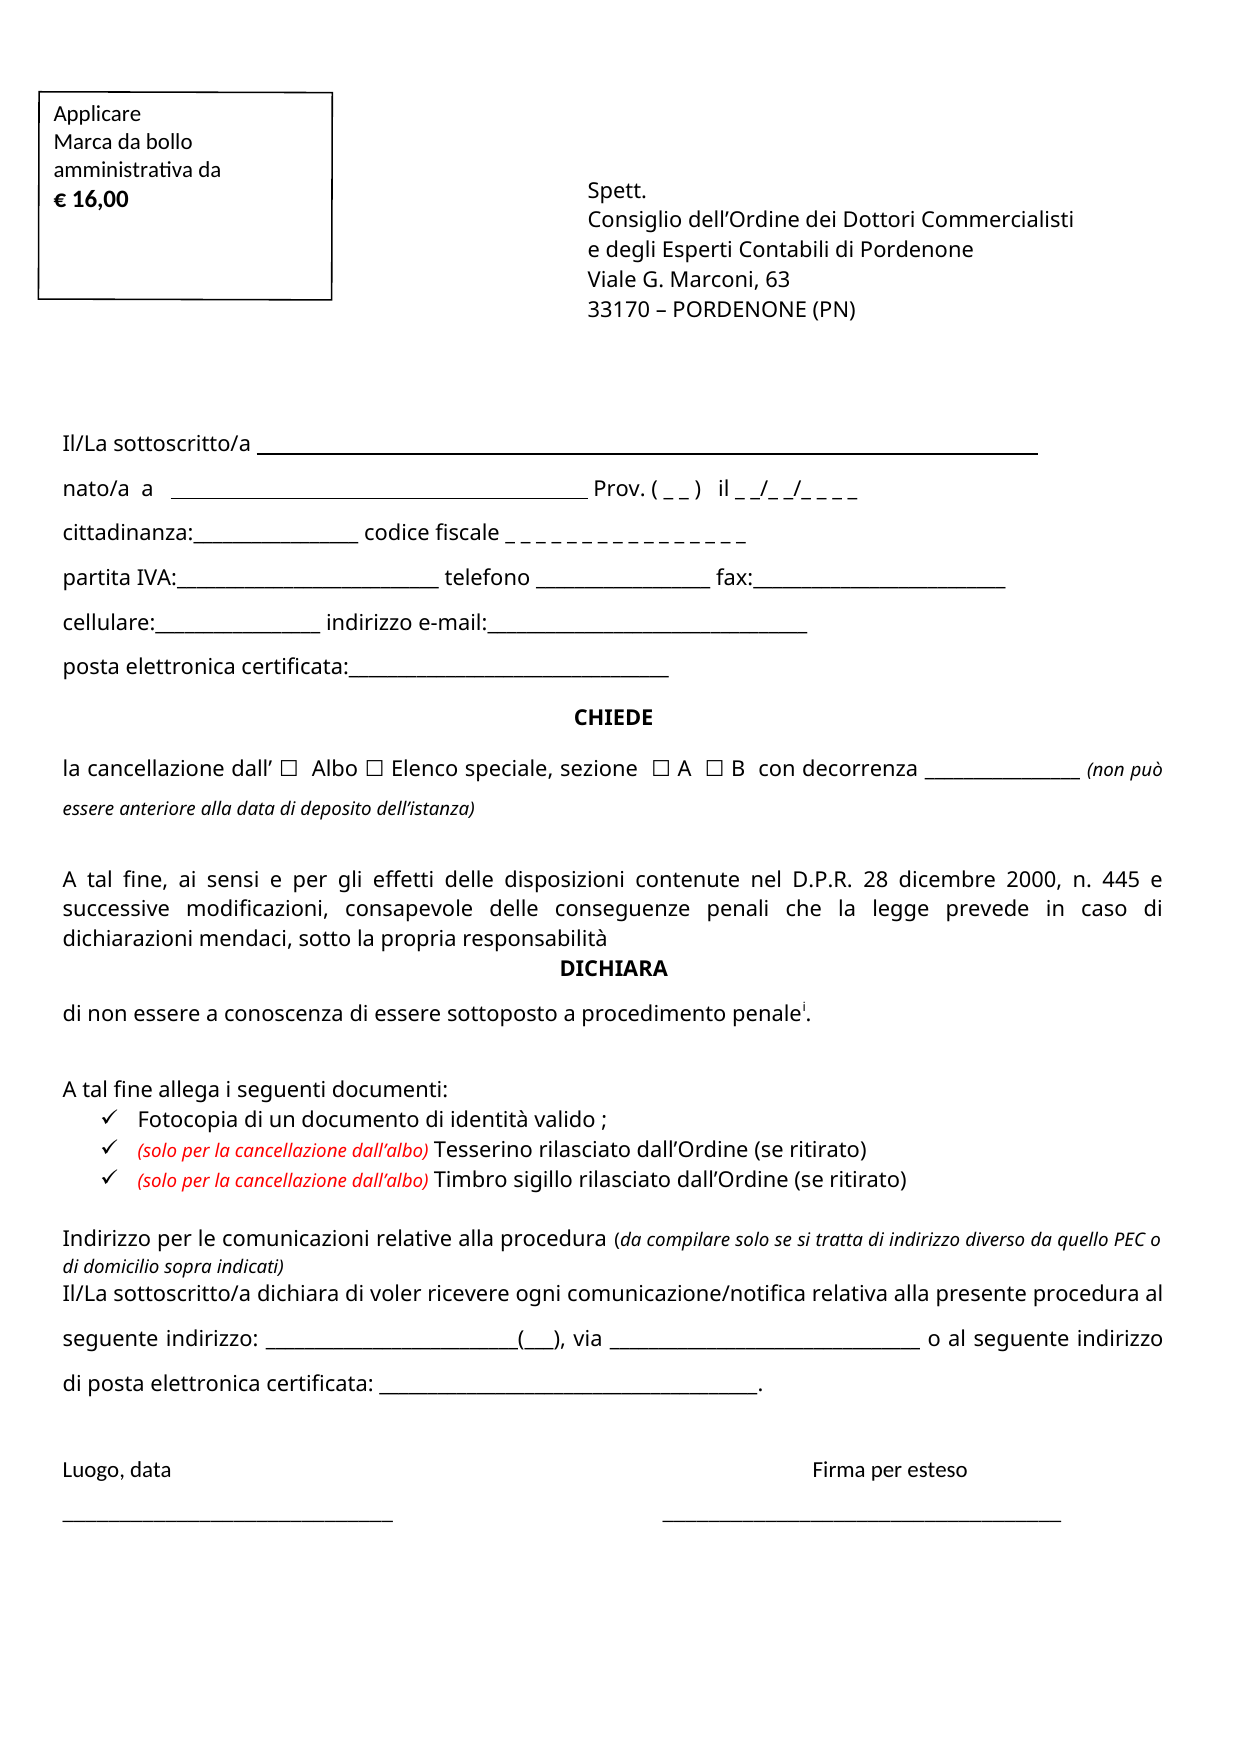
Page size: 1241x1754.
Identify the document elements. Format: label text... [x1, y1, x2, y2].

text la cancellazione dall’ Albo Elenco speciale, sezione A B con decorrenza ________________ (non può essere anteriore alla data di deposito dell’istanza) [62, 753, 1164, 821]
text Indirizzo per le comunicazioni relative alla procedura (da compilare solo se si tratta di indirizzo diverso da quello PEC o di domicilio sopra indicati) [62, 1223, 1164, 1278]
list (solo per la cancellazione dall’albo) Timbro sigillo rilasciato dall’Ordine (se ritirato) [100, 1163, 1164, 1193]
text Il/La sottoscritto/a nato/a a Prov. ( _ _ ) il _ _/_ _/_ _ _ _ cittadinanza:_________________ codice fiscale _ _ _ _ _ _ _ _ _ _ _ _ _ _ _ _ partita IVA:___________________________ telefono __________________ fax:__________________________ cellulare:_________________ indirizzo e-mail:_________________________________ posta elettronica certificata:_________________________________ [62, 428, 1164, 681]
text di non essere a conoscenza di essere sottoposto a procedimento penale. [62, 998, 1164, 1027]
text Il/La sottoscritto/a dichiara di voler ricevere ogni comunicazione/notifica relativa alla presente procedura al seguente indirizzo: __________________________(___), via ________________________________ o al seguente indirizzo di posta elettronica certificata: _______________________________________. [62, 1278, 1164, 1441]
text _____________________________ ___________________________________ [62, 1497, 1164, 1525]
text 33170 – PORDENONE (PN) [62, 294, 1164, 323]
text DICHIARA [62, 953, 1164, 983]
list (solo per la cancellazione dall’albo) Tesserino rilasciato dall’Ordine (se ritirato) [100, 1134, 1164, 1163]
text Spett. [333, 174, 1164, 204]
text A tal fine allega i seguenti documenti: [62, 1074, 1164, 1104]
text Luogo, data Firma per esteso [62, 1455, 1164, 1483]
list Fotocopia di un documento di identità valido ; [100, 1104, 1164, 1134]
text A tal fine, ai sensi e per gli effetti delle disposizioni contenute nel D.P.R. 28 dicembre 2000, n. 445 e successive modificazioni, consapevole delle conseguenze penali che la legge prevede in caso di dichiarazioni mendaci, sotto la propria responsabilità [62, 864, 1164, 953]
text Consiglio dell’Ordine dei Dottori Commercialisti [333, 204, 1164, 234]
text CHIEDE [62, 702, 1164, 732]
text Viale G. Marconi, 63 [512, 264, 1164, 294]
text e degli Esperti Contabili di Pordenone [333, 234, 1164, 264]
